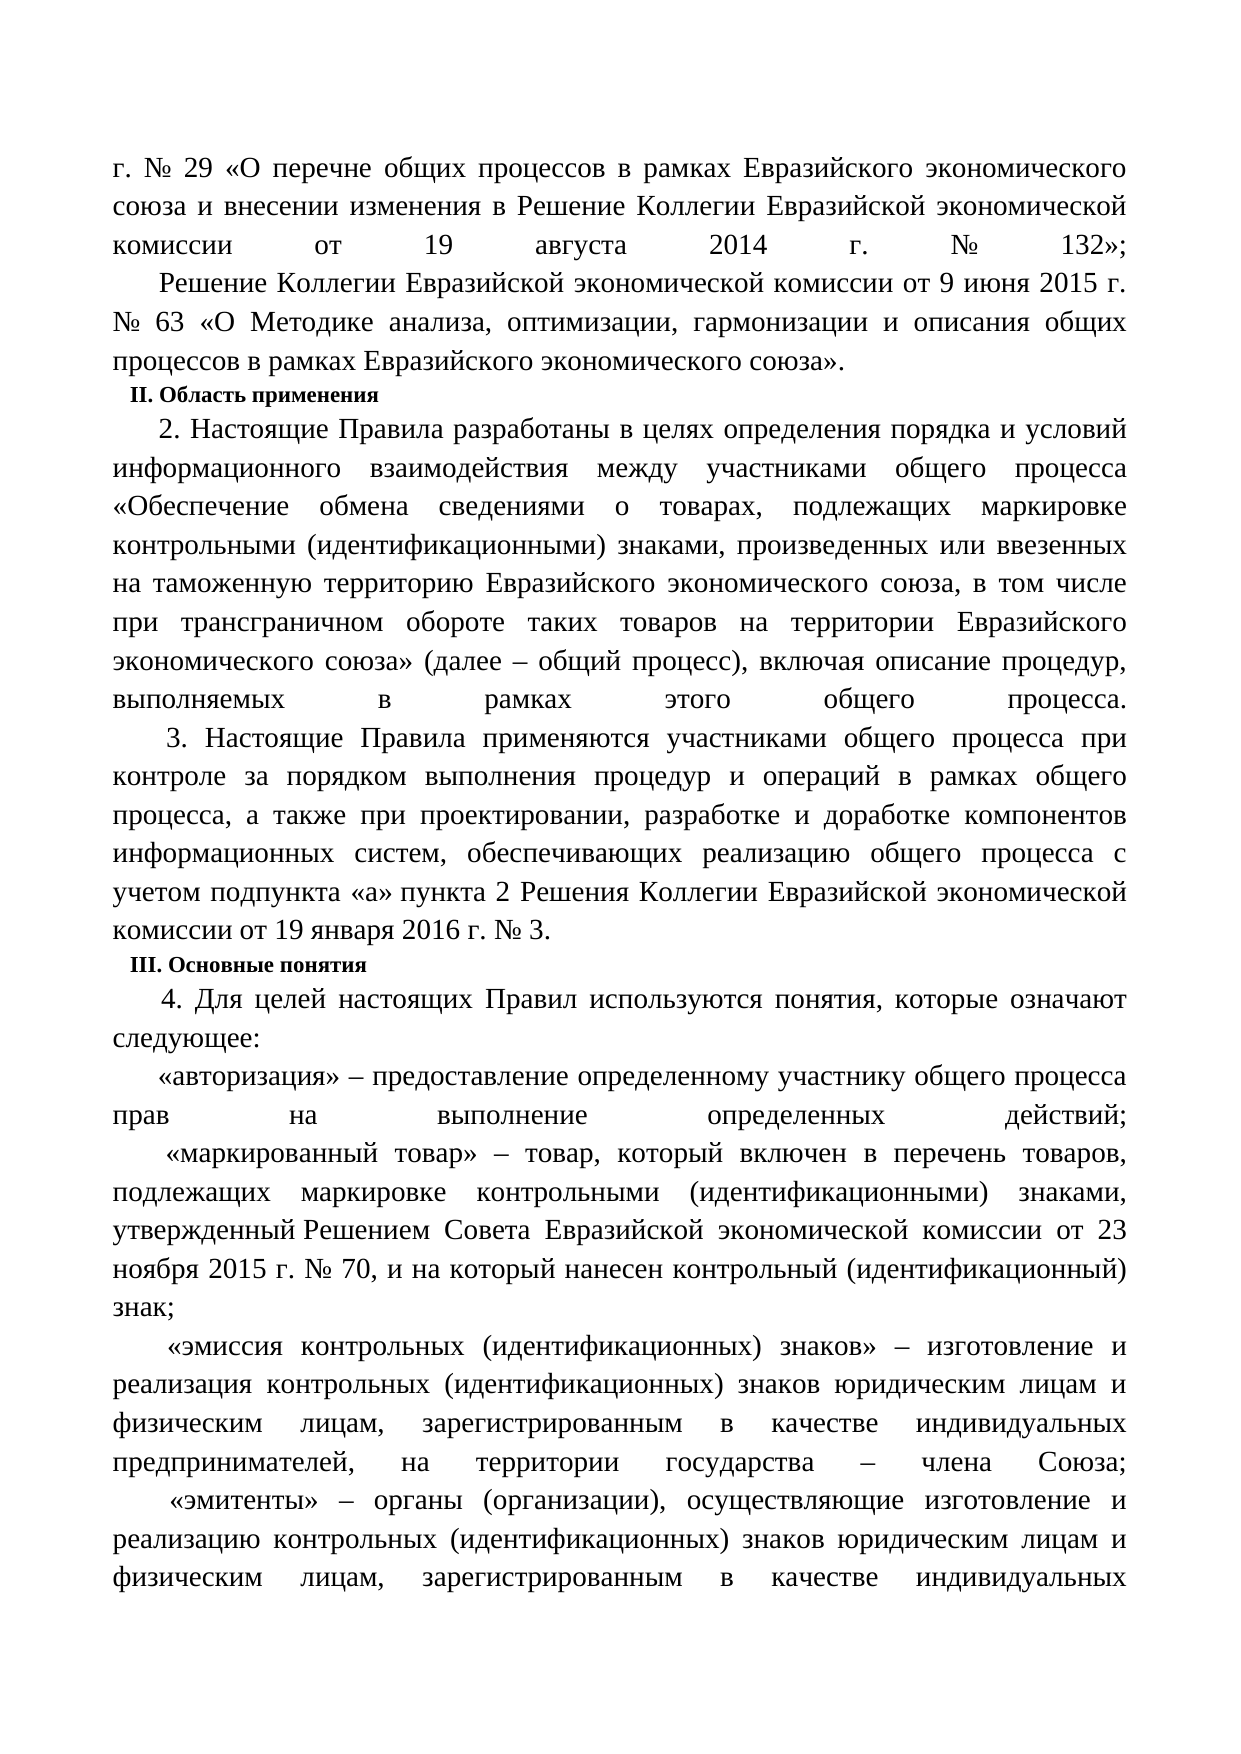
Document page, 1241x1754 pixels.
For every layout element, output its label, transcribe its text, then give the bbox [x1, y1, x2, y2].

text III. Основные понятия [112, 951, 1128, 977]
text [112, 981, 1128, 1593]
text II. Область применения [112, 381, 1128, 408]
text 2. Настоящие Правила разработаны в целях определения порядка и условий информационного взаимодействия между участниками общего процесса «Обеспечение обмена сведениями о товарах, подлежащих маркировке контрольными (идентификационными) знаками, произведенных или ввезенных на таможенную территорию Евразийского экономического союза, в том числе при трансграничном обороте таких товаров на территории Евразийского экономического союза» (далее – общий процесс), включая описание процедур, выполняемых в рамках этого общего процесса. 3. Настоящие Правила применяются участниками общего процесса при контроле за порядком выполнения процедур и операций в рамках общего процесса, а также при проектировании, разработке и доработке компонентов информационных систем, обеспечивающих реализацию общего процесса с учетом подпункта «а» пункта 2 Решения Коллегии Евразийской экономической комиссии от 19 января 2016 г. № 3. [112, 411, 1128, 946]
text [112, 150, 1128, 376]
